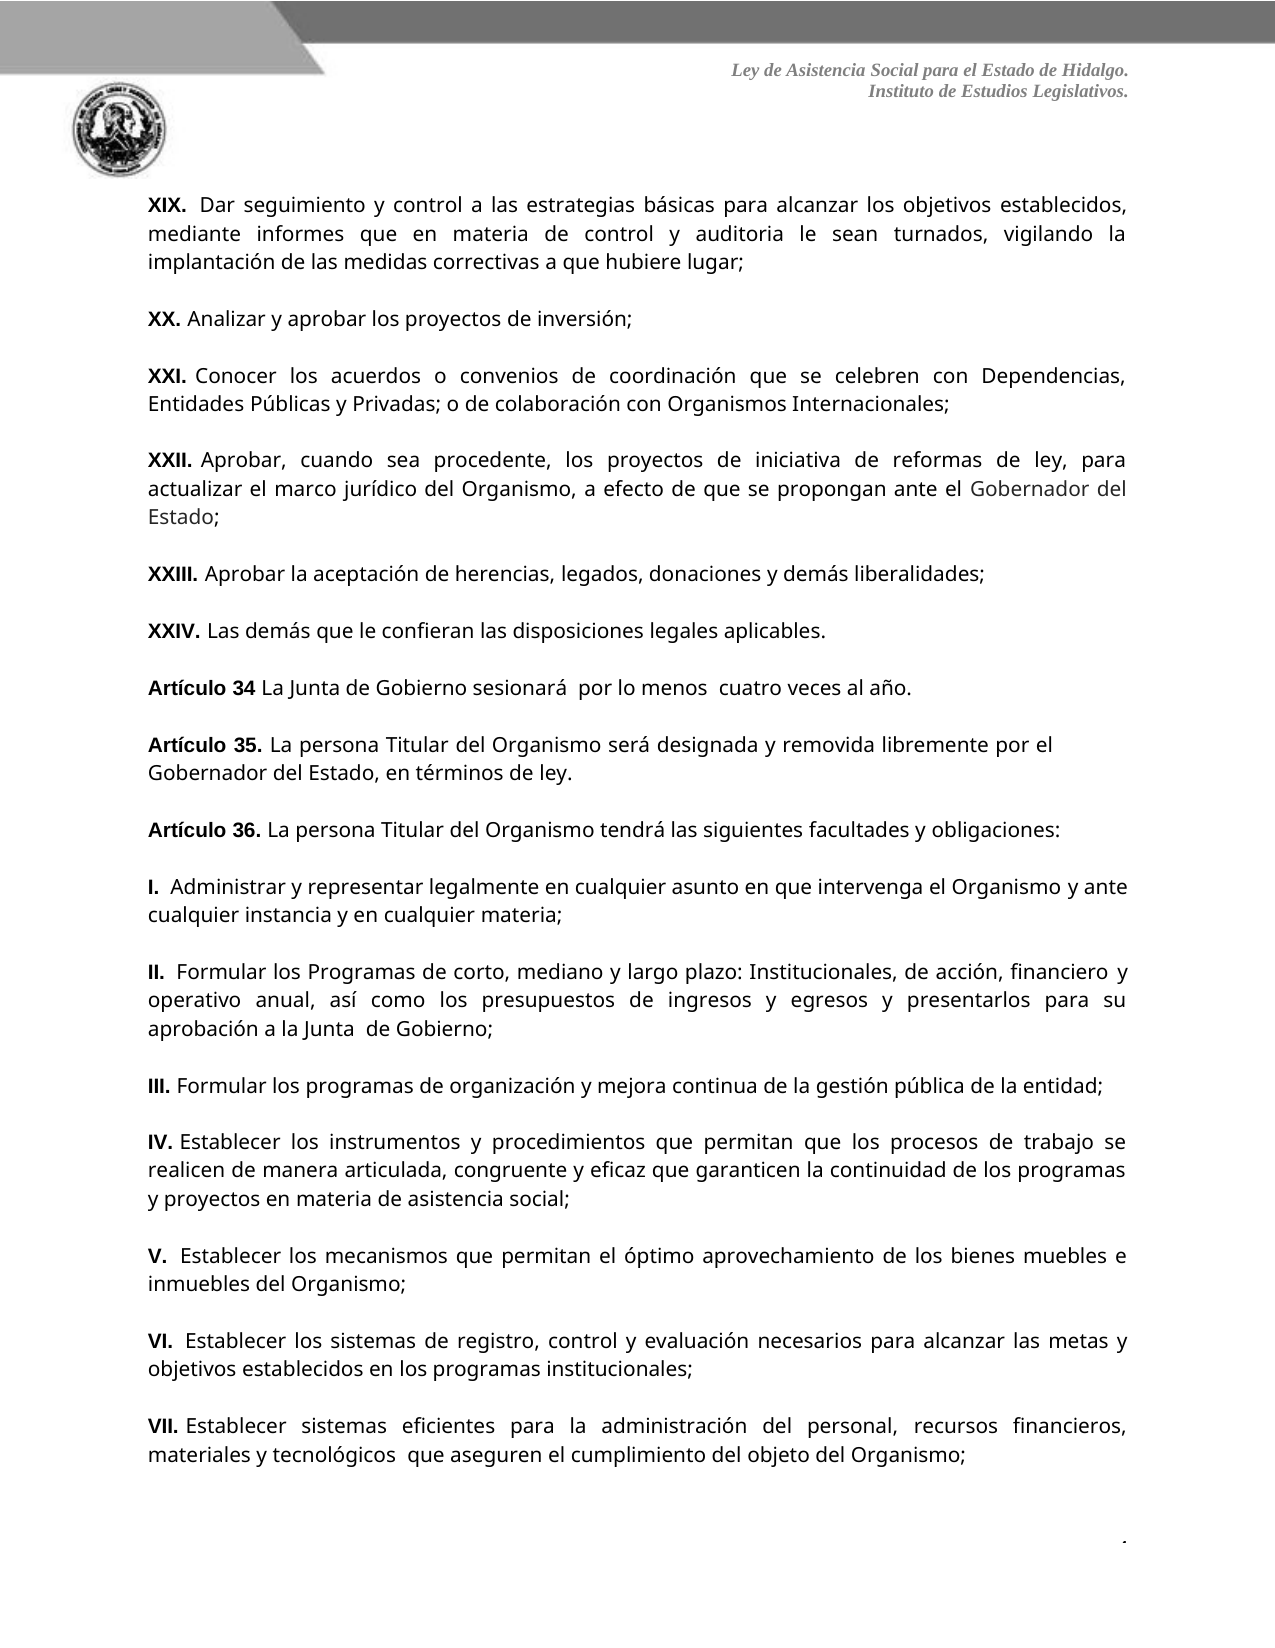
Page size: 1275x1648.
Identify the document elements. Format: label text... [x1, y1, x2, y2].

list Aprobar la aceptación de herencias, legados, donaciones y demás liberalidades; [148, 559, 1139, 588]
list Analizar y aprobar los proyectos de inversión; [148, 304, 1139, 332]
list Establecer los mecanismos que permitan el óptimo aprovechamiento de los bienes muebles e inmuebles del Organismo; [148, 1241, 1127, 1298]
list Formular los Programas de corto, mediano y largo plazo: Institucionales, de acción, financiero y operativo anual, así como los presupuestos de ingresos y egresos y presentarlos para su aprobación a la Junta de Gobierno; [148, 957, 1128, 1042]
picture [0, 1, 1275, 179]
list Establecer los sistemas de registro, control y evaluación necesarios para alcanzar las metas y objetivos establecidos en los programas institucionales; [148, 1326, 1128, 1383]
text Artículo 34 La Junta de Gobierno sesionará por lo menos cuatro veces al año. [148, 673, 1139, 701]
list Aprobar, cuando sea procedente, los proyectos de iniciativa de reformas de ley, para actualizar el marco jurídico del Organismo, a efecto de que se propongan ante el Gobernador del Estado; [148, 446, 1127, 531]
text Artículo 35. La persona Titular del Organismo será designada y removida libremente por el Gobernador del Estado, en términos de ley. [148, 730, 1139, 787]
list Administrar y representar legalmente en cualquier asunto en que intervenga el Organismo y ante cualquier instancia y en cualquier materia; [148, 872, 1128, 929]
text Artículo 36. La persona Titular del Organismo tendrá las siguientes facultades y obligaciones: [148, 815, 1139, 843]
list Establecer los instrumentos y procedimientos que permitan que los procesos de trabajo se realicen de manera articulada, congruente y eficaz que garanticen la continuidad de los programas y proyectos en materia de asistencia social; [148, 1127, 1127, 1212]
list Establecer sistemas eficientes para la administración del personal, recursos financieros, materiales y tecnológicos que aseguren el cumplimiento del objeto del Organismo; [148, 1411, 1127, 1468]
list Formular los programas de organización y mejora continua de la gestión pública de la entidad; [148, 1071, 1139, 1099]
list Las demás que le confieran las disposiciones legales aplicables. [148, 616, 1139, 644]
list Dar seguimiento y control a las estrategias básicas para alcanzar los objetivos establecidos, mediante informes que en materia de control y auditoria le sean turnados, vigilando la implantación de las medidas correctivas a que hubiere lugar; [148, 190, 1128, 276]
list Conocer los acuerdos o convenios de coordinación que se celebren con Dependencias, Entidades Públicas y Privadas; o de colaboración con Organismos Internacionales; [148, 361, 1127, 418]
